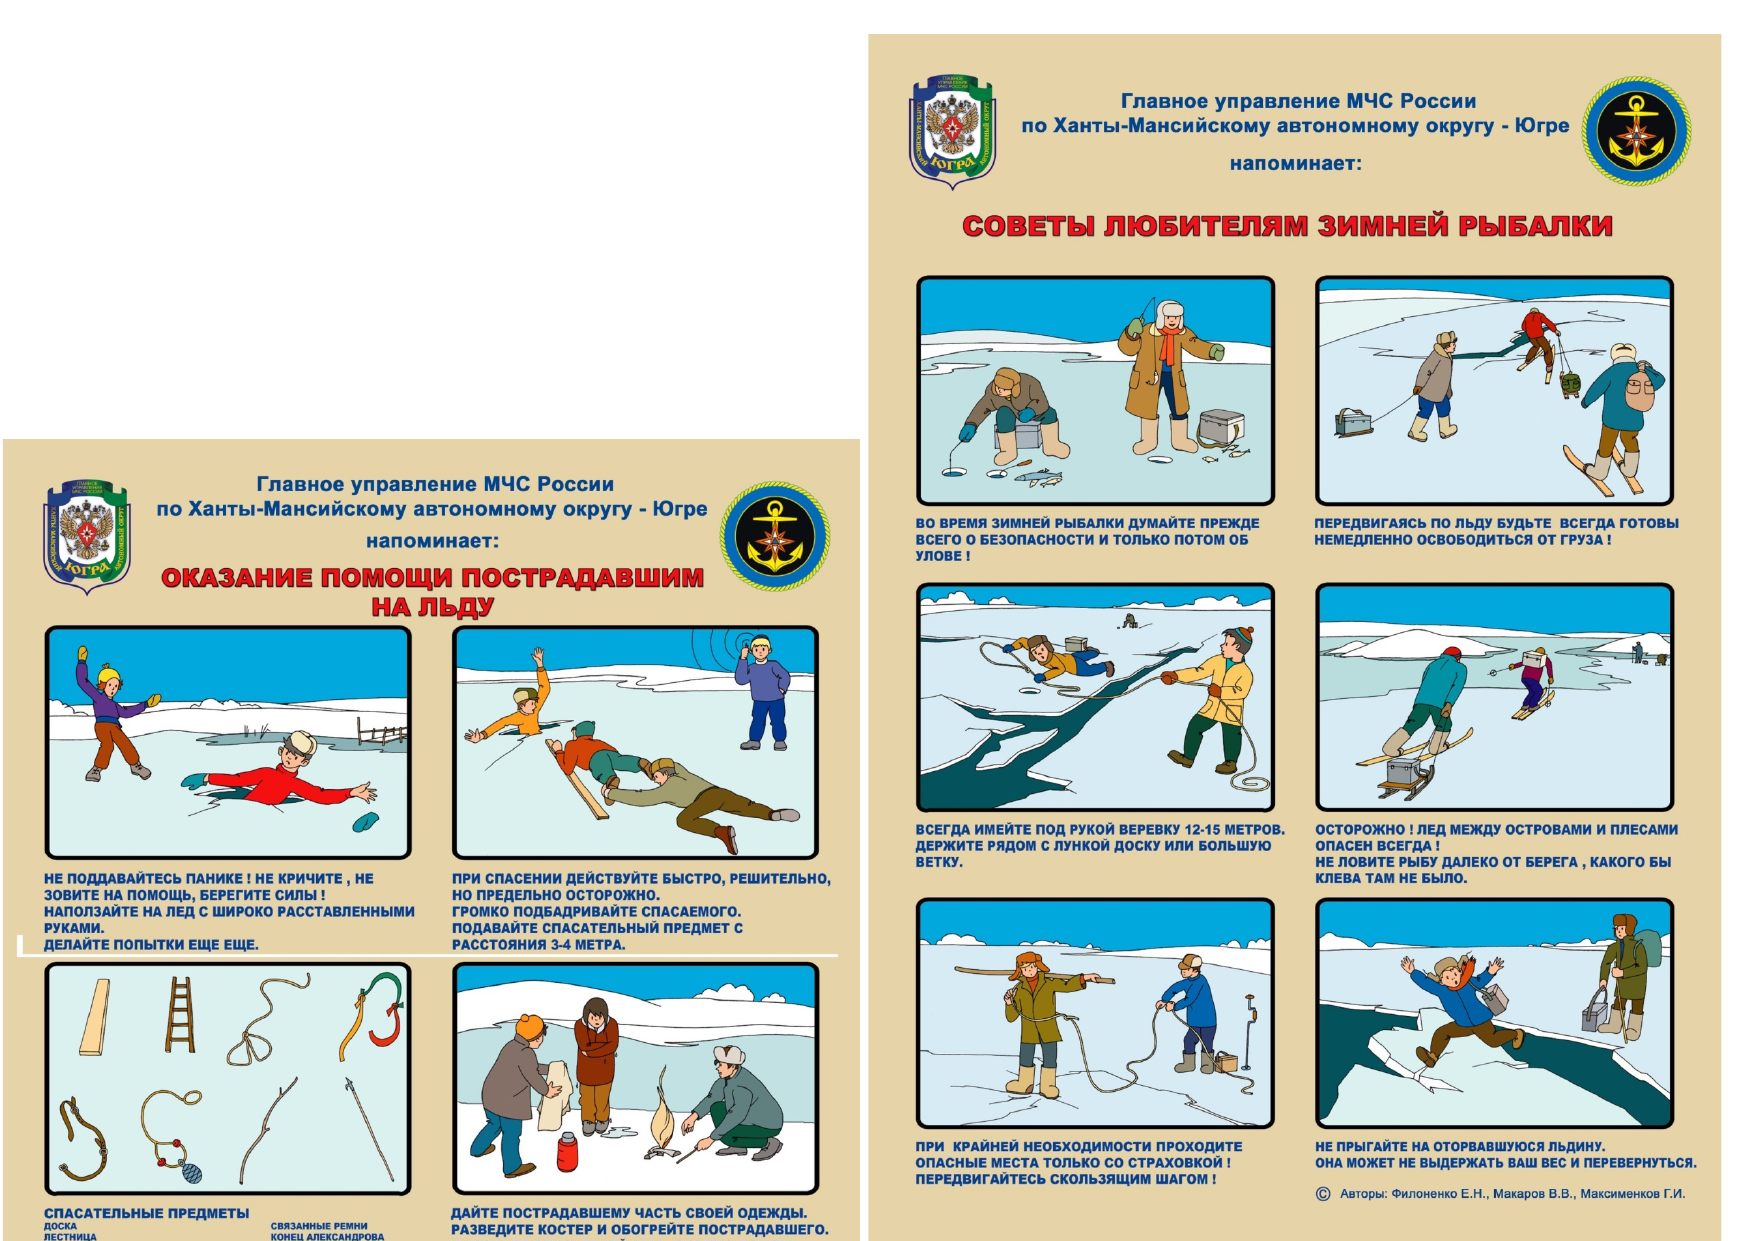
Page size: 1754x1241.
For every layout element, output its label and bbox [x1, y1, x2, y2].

picture [868, 34, 1722, 1241]
picture [2, 439, 860, 1241]
